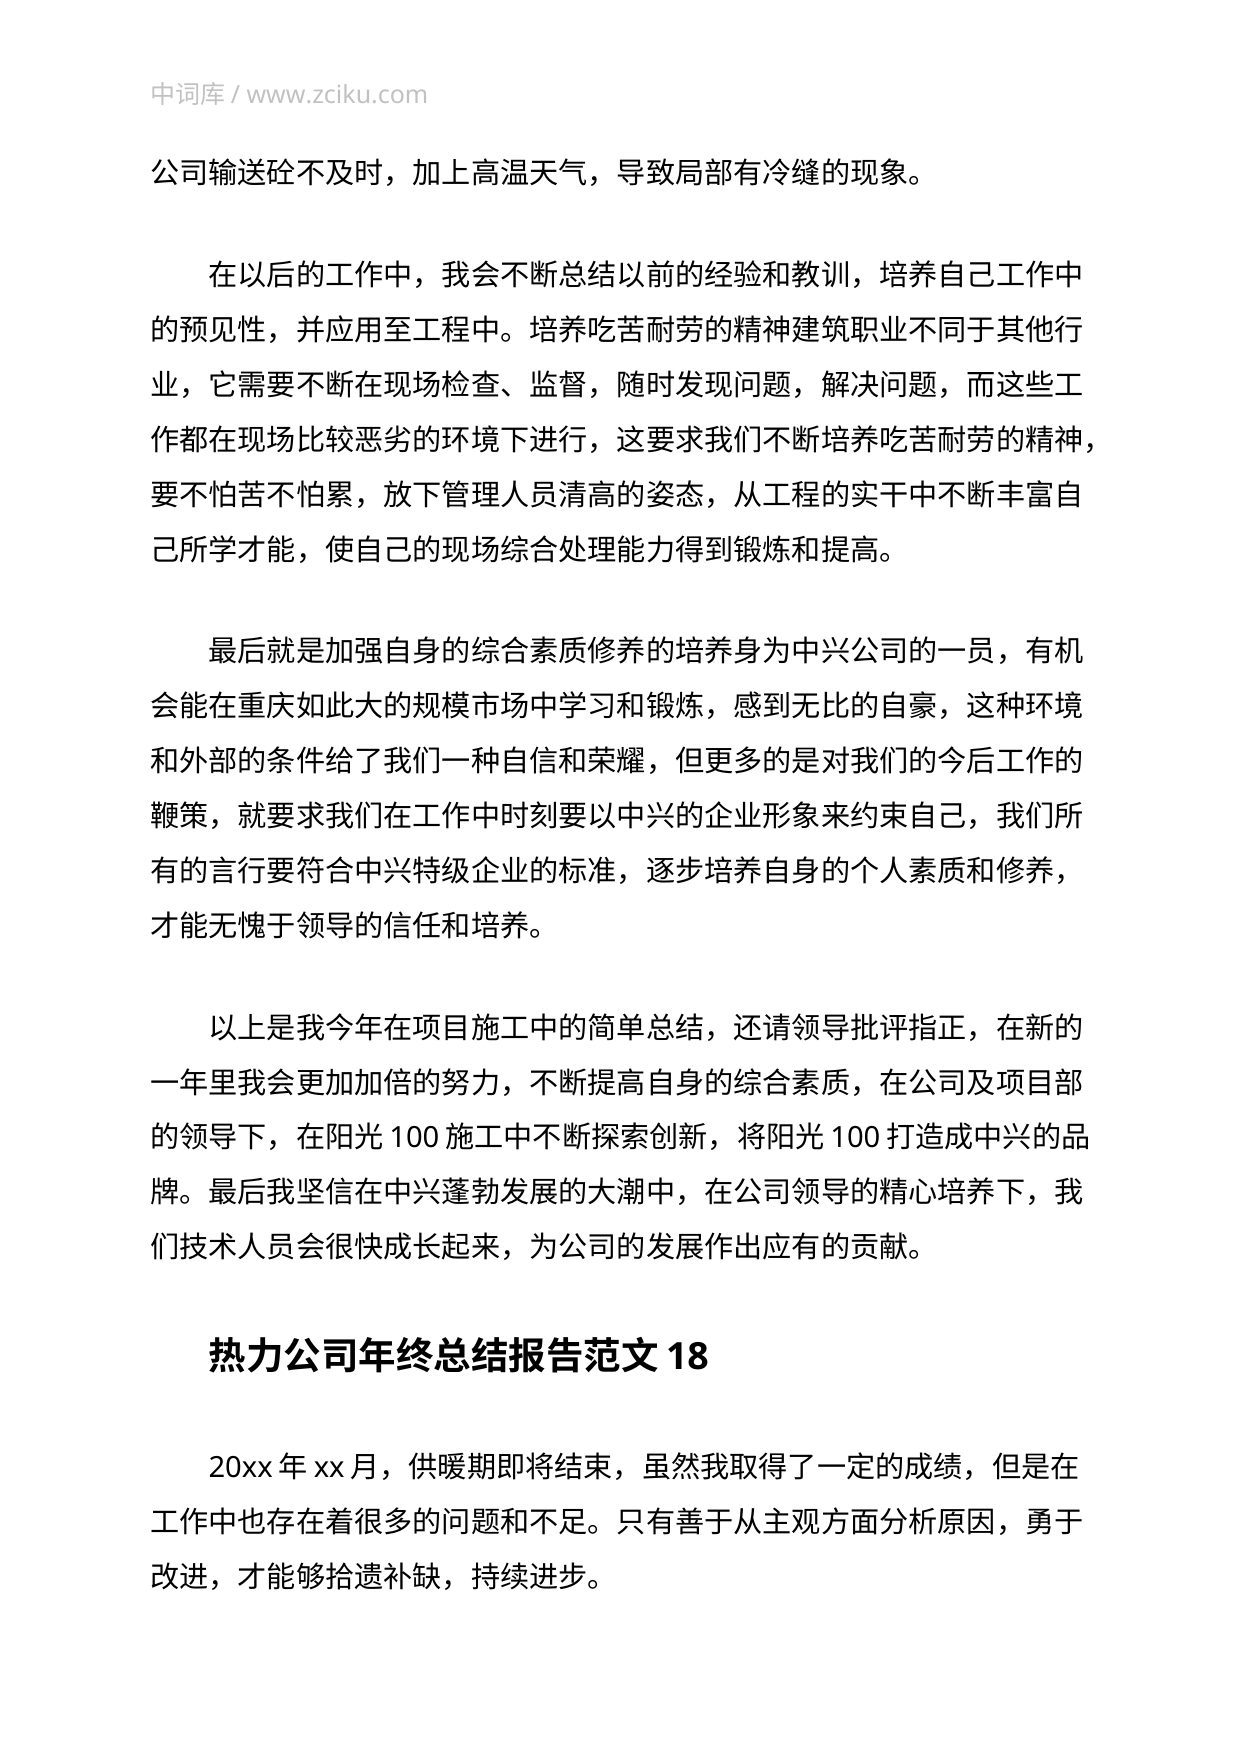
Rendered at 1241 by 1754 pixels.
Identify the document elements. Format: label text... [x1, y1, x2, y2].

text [150, 150, 1090, 192]
text 20xx年xx月，供暖期即将结束，虽然我取得了一定的成绩，但是在工作中也存在着很多的问题和不足。只有善于从主观方面分析原因，勇于改进，才能够拾遗补缺，持续进步。 [150, 1443, 1090, 1596]
text 在以后的工作中，我会不断总结以前的经验和教训，培养自己工作中的预见性，并应用至工程中。培养吃苦耐劳的精神建筑职业不同于其他行业，它需要不断在现场检查、监督，随时发现问题，解决问题，而这些工作都在现场比较恶劣的环境下进行，这要求我们不断培养吃苦耐劳的精神，要不怕苦不怕累，放下管理人员清高的姿态，从工程的实干中不断丰富自己所学才能，使自己的现场综合处理能力得到锻炼和提高。 [150, 252, 1090, 568]
text 热力公司年终总结报告范文18 [150, 1326, 1090, 1380]
text 最后就是加强自身的综合素质修养的培养身为中兴公司的一员，有机会能在重庆如此大的规模市场中学习和锻炼，感到无比的自豪，这种环境和外部的条件给了我们一种自信和荣耀，但更多的是对我们的今后工作的鞭策，就要求我们在工作中时刻要以中兴的企业形象来约束自己，我们所有的言行要符合中兴特级企业的标准，逐步培养自身的个人素质和修养，才能无愧于领导的信任和培养。 [150, 628, 1090, 945]
text 以上是我今年在项目施工中的简单总结，还请领导批评指正，在新的一年里我会更加加倍的努力，不断提高自身的综合素质，在公司及项目部的领导下，在阳光100施工中不断探索创新，将阳光100打造成中兴的品牌。最后我坚信在中兴蓬勃发展的大潮中，在公司领导的精心培养下，我们技术人员会很快成长起来，为公司的发展作出应有的贡献。 [150, 1004, 1090, 1266]
